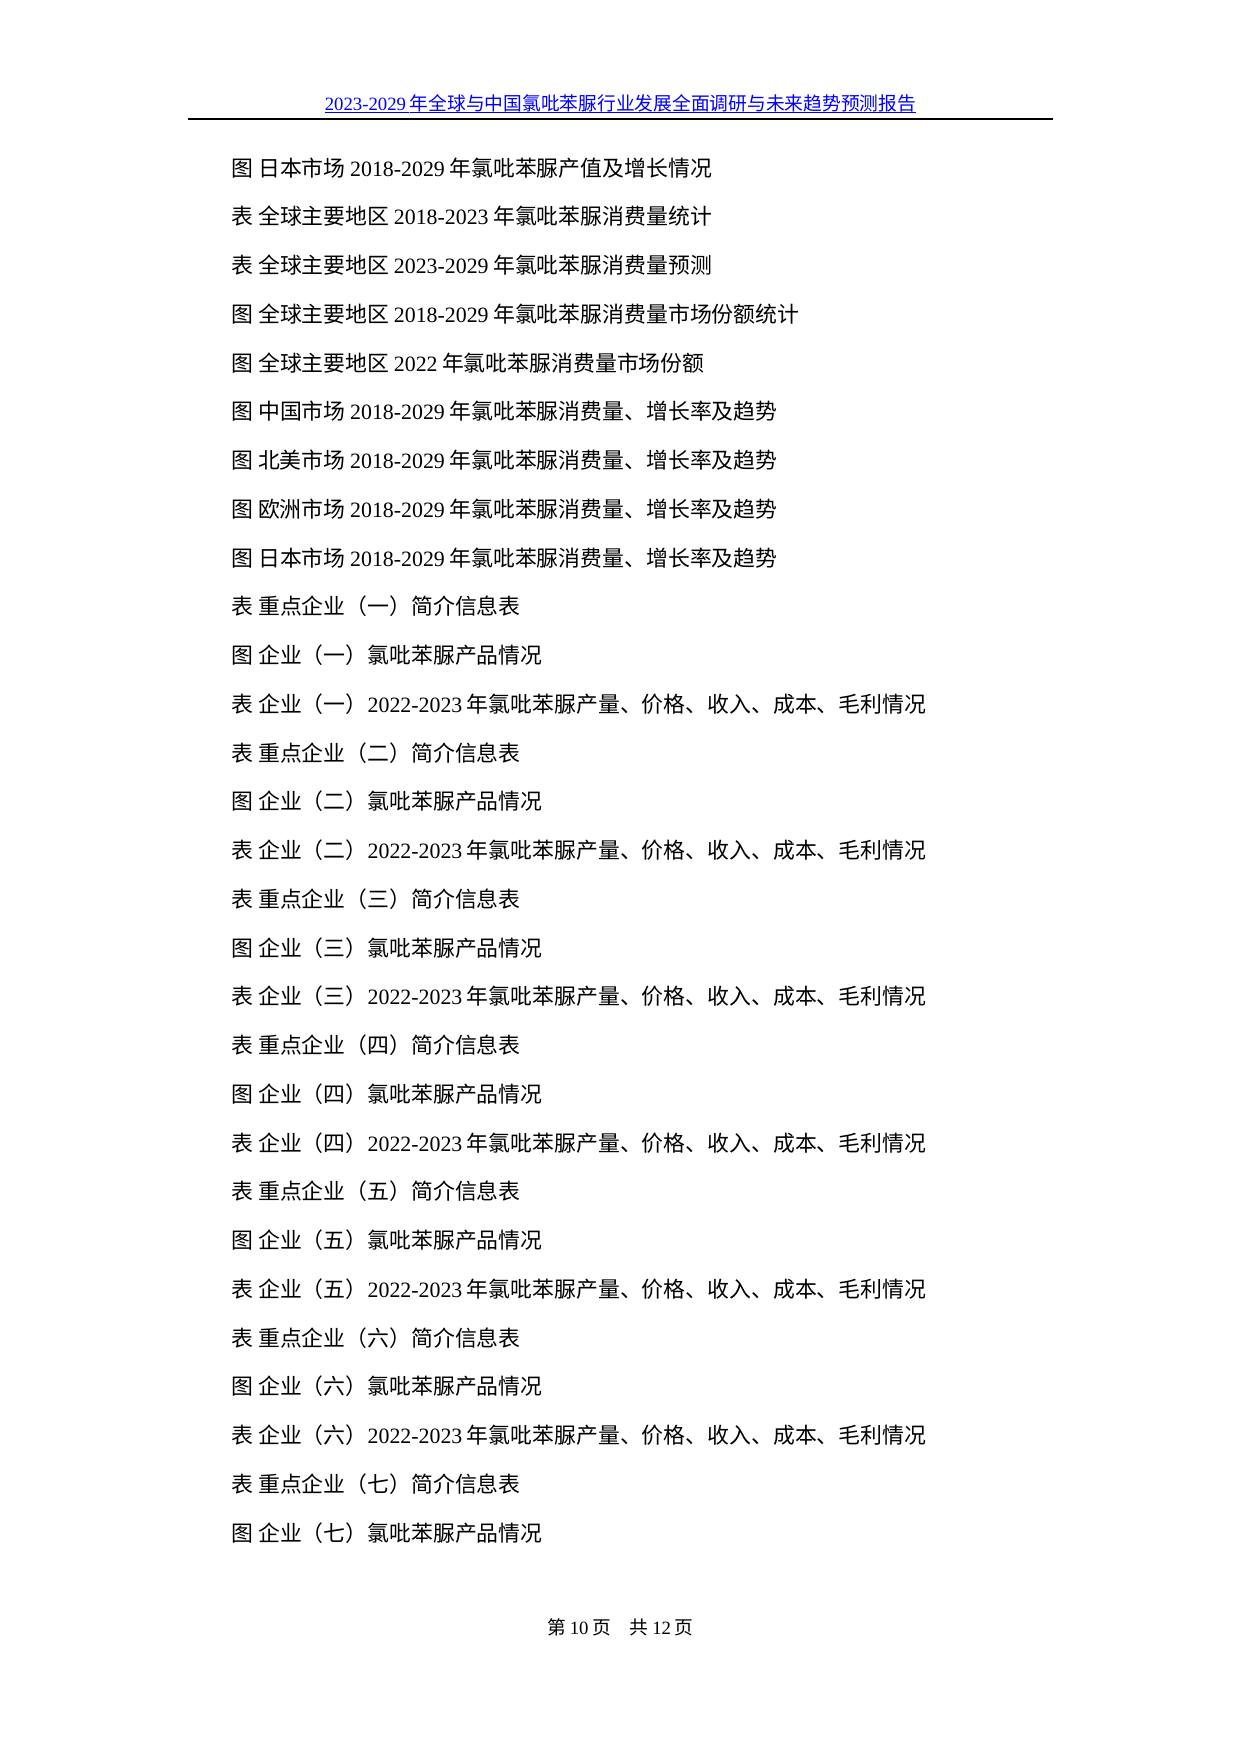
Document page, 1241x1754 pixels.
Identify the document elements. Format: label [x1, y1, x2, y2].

text [187, 150, 1053, 1548]
